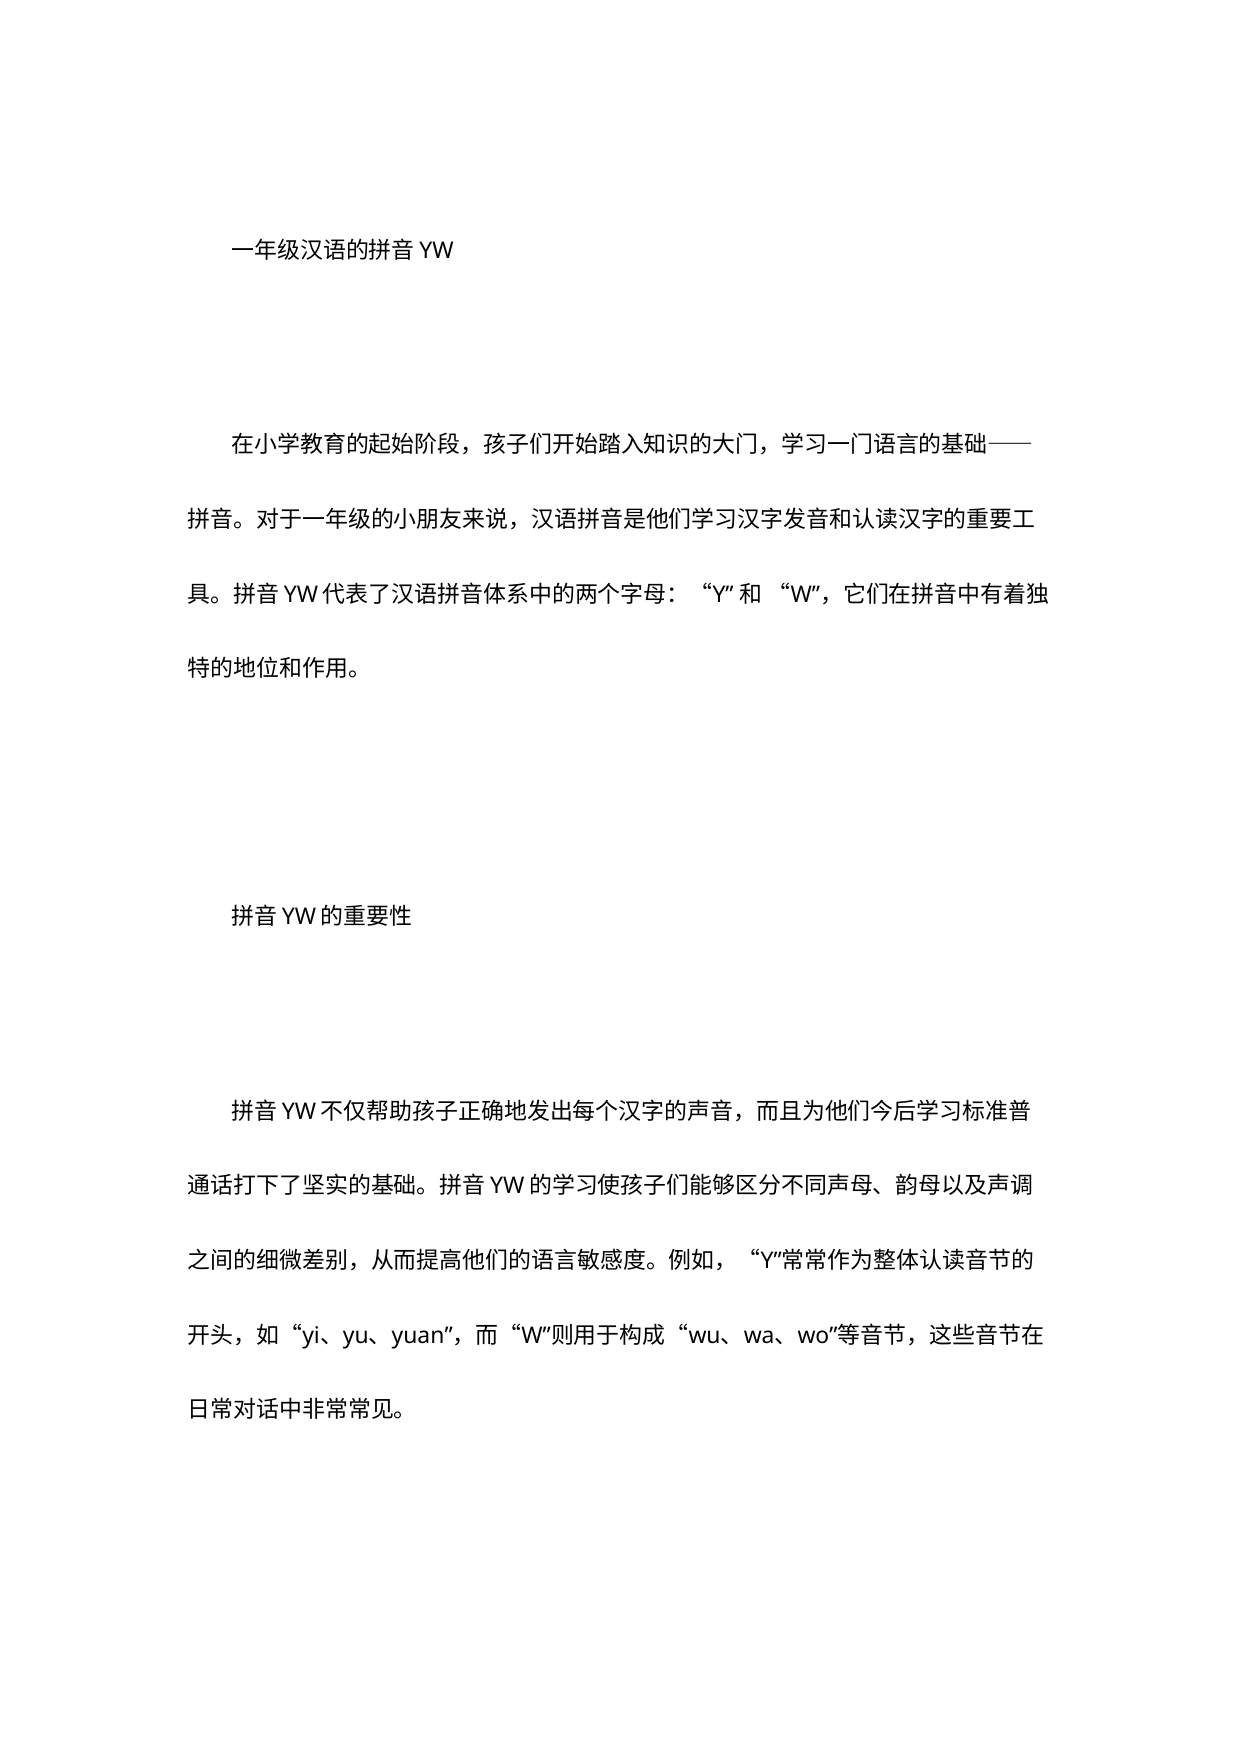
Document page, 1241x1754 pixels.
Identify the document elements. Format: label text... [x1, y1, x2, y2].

text 一年级汉语的拼音YW [187, 216, 1053, 281]
text 拼音YW的重要性 [187, 882, 1053, 947]
text 拼音YW不仅帮助孩子正确地发出每个汉字的声音，而且为他们今后学习标准普通话打下了坚实的基础。拼音YW的学习使孩子们能够区分不同声母、韵母以及声调之间的细微差别，从而提高他们的语言敏感度。例如，“Y”常常作为整体认读音节的开头，如“yi、yu、yuan”，而“W”则用于构成“wu、wa、wo”等音节，这些音节在日常对话中非常常见。 [187, 1077, 1053, 1441]
text 在小学教育的起始阶段，孩子们开始踏入知识的大门，学习一门语言的基础——拼音。对于一年级的小朋友来说，汉语拼音是他们学习汉字发音和认读汉字的重要工具。拼音YW代表了汉语拼音体系中的两个字母：“Y” 和 “W”，它们在拼音中有着独特的地位和作用。 [187, 410, 1053, 699]
